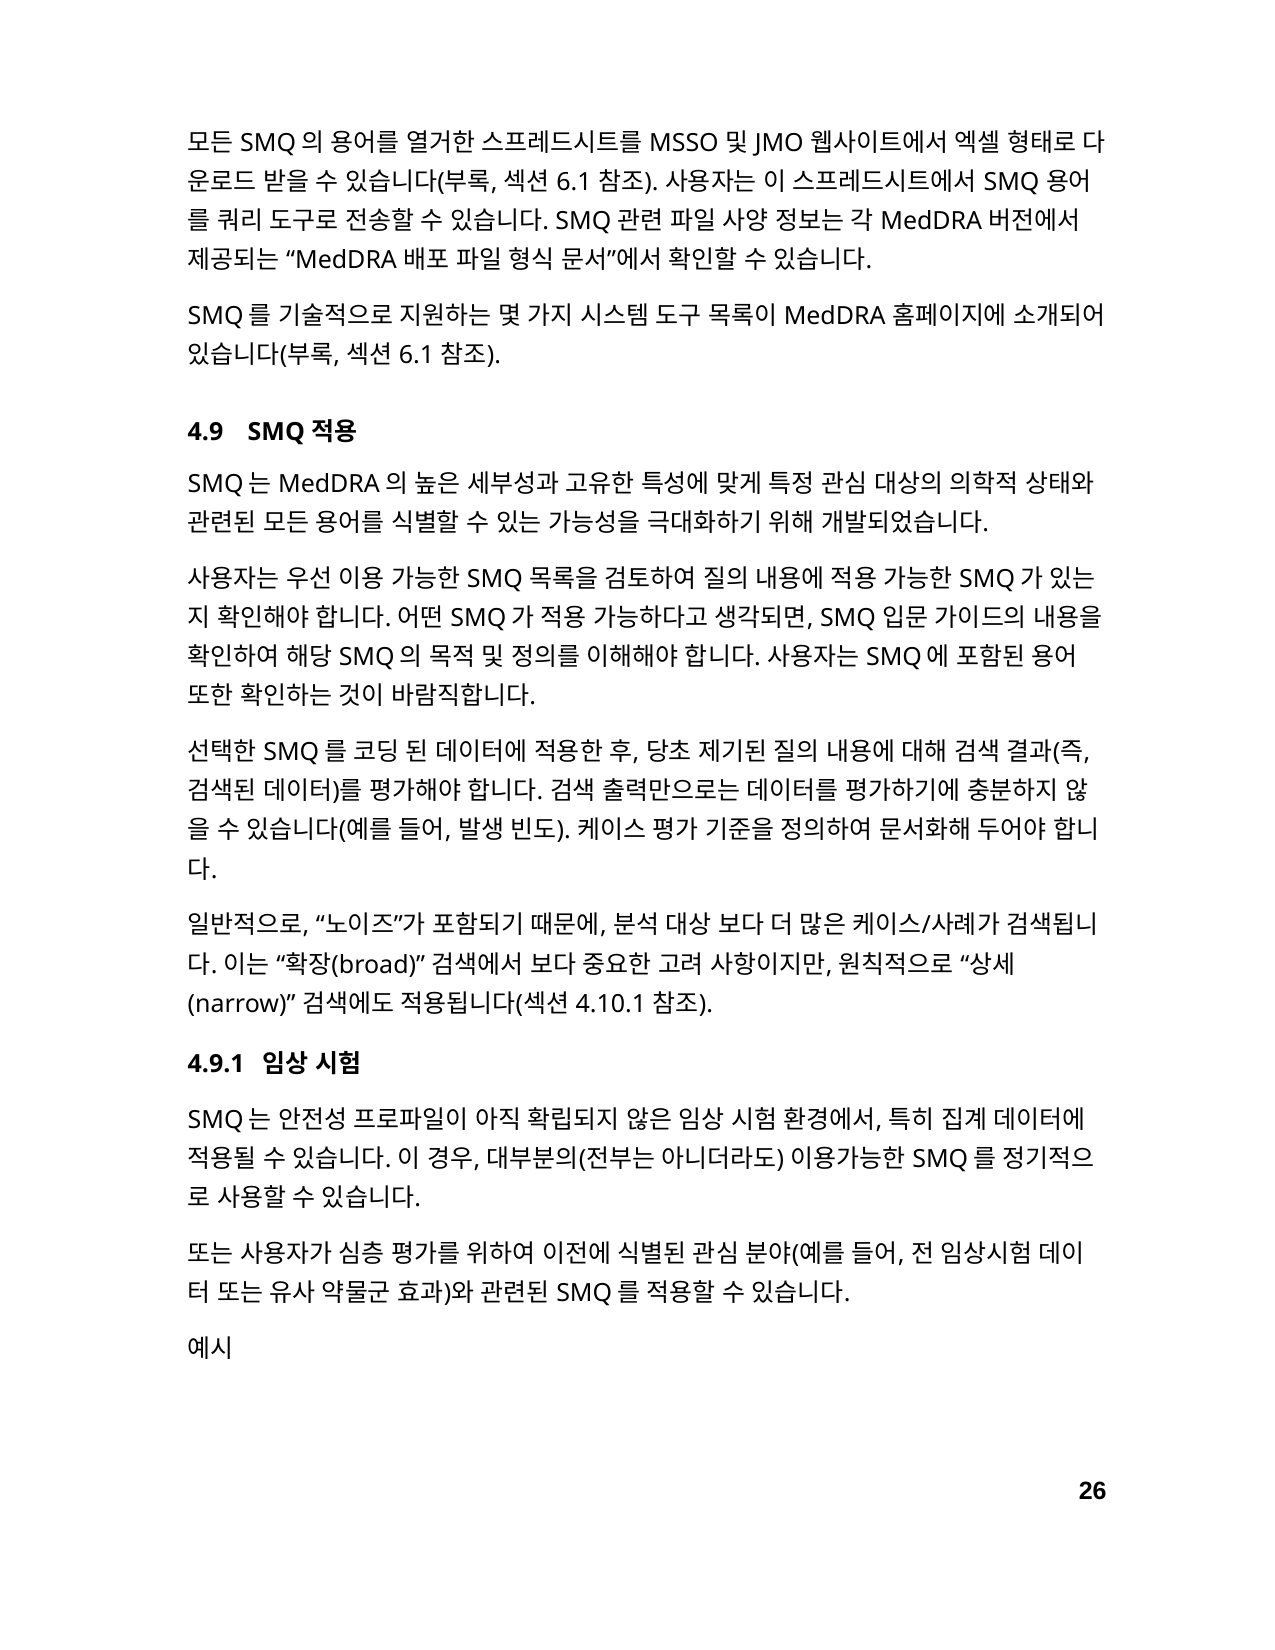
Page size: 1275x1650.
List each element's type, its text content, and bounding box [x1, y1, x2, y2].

text 또는 사용자가 심층 평가를 위하여 이전에 식별된 관심 분야(예를 들어, 전 임상시험 데이터 또는 유사 약물군 효과)와 관련된 SMQ를 적용할 수 있습니다. [187, 1236, 1106, 1309]
subtitle SMQ 적용 [187, 414, 1106, 448]
text 사용자는 우선 이용 가능한 SMQ 목록을 검토하여 질의 내용에 적용 가능한 SMQ가 있는지 확인해야 합니다. 어떤 SMQ가 적용 가능하다고 생각되면, SMQ 입문 가이드의 내용을 확인하여 해당 SMQ의 목적 및 정의를 이해해야 합니다. 사용자는 SMQ에 포함된 용어 또한 확인하는 것이 바람직합니다. [187, 561, 1106, 712]
text 일반적으로, “노이즈”가 포함되기 때문에, 분석 대상 보다 더 많은 케이스/사례가 검색됩니다. 이는 “확장(broad)” 검색에서 보다 중요한 고려 사항이지만, 원칙적으로 “상세(narrow)” 검색에도 적용됩니다(섹션 4.10.1 참조). [187, 907, 1106, 1019]
text 모든 SMQ의 용어를 열거한 스프레드시트를 MSSO 및 JMO 웹사이트에서 엑셀 형태로 다운로드 받을 수 있습니다(부록, 섹션 6.1 참조). 사용자는 이 스프레드시트에서 SMQ 용어를 쿼리 도구로 전송할 수 있습니다. SMQ 관련 파일 사양 정보는 각 MedDRA 버전에서 제공되는 “MedDRA 배포 파일 형식 문서”에서 확인할 수 있습니다. [187, 125, 1106, 276]
text SMQ를 기술적으로 지원하는 몇 가지 시스템 도구 목록이 MedDRA 홈페이지에 소개되어 있습니다(부록, 섹션 6.1 참조). [187, 298, 1106, 371]
text 예시 [187, 1331, 1106, 1364]
subtitle 임상 시험 [187, 1046, 1106, 1079]
text SMQ는 안전성 프로파일이 아직 확립되지 않은 임상 시험 환경에서, 특히 집계 데이터에 적용될 수 있습니다. 이 경우, 대부분의(전부는 아니더라도) 이용가능한 SMQ를 정기적으로 사용할 수 있습니다. [187, 1101, 1106, 1214]
text SMQ는 MedDRA의 높은 세부성과 고유한 특성에 맞게 특정 관심 대상의 의학적 상태와 관련된 모든 용어를 식별할 수 있는 가능성을 극대화하기 위해 개발되었습니다. [187, 466, 1106, 539]
text 선택한 SMQ를 코딩 된 데이터에 적용한 후, 당초 제기된 질의 내용에 대해 검색 결과(즉, 검색된 데이터)를 평가해야 합니다. 검색 출력만으로는 데이터를 평가하기에 충분하지 않을 수 있습니다(예를 들어, 발생 빈도). 케이스 평가 기준을 정의하여 문서화해 두어야 합니다. [187, 734, 1106, 885]
